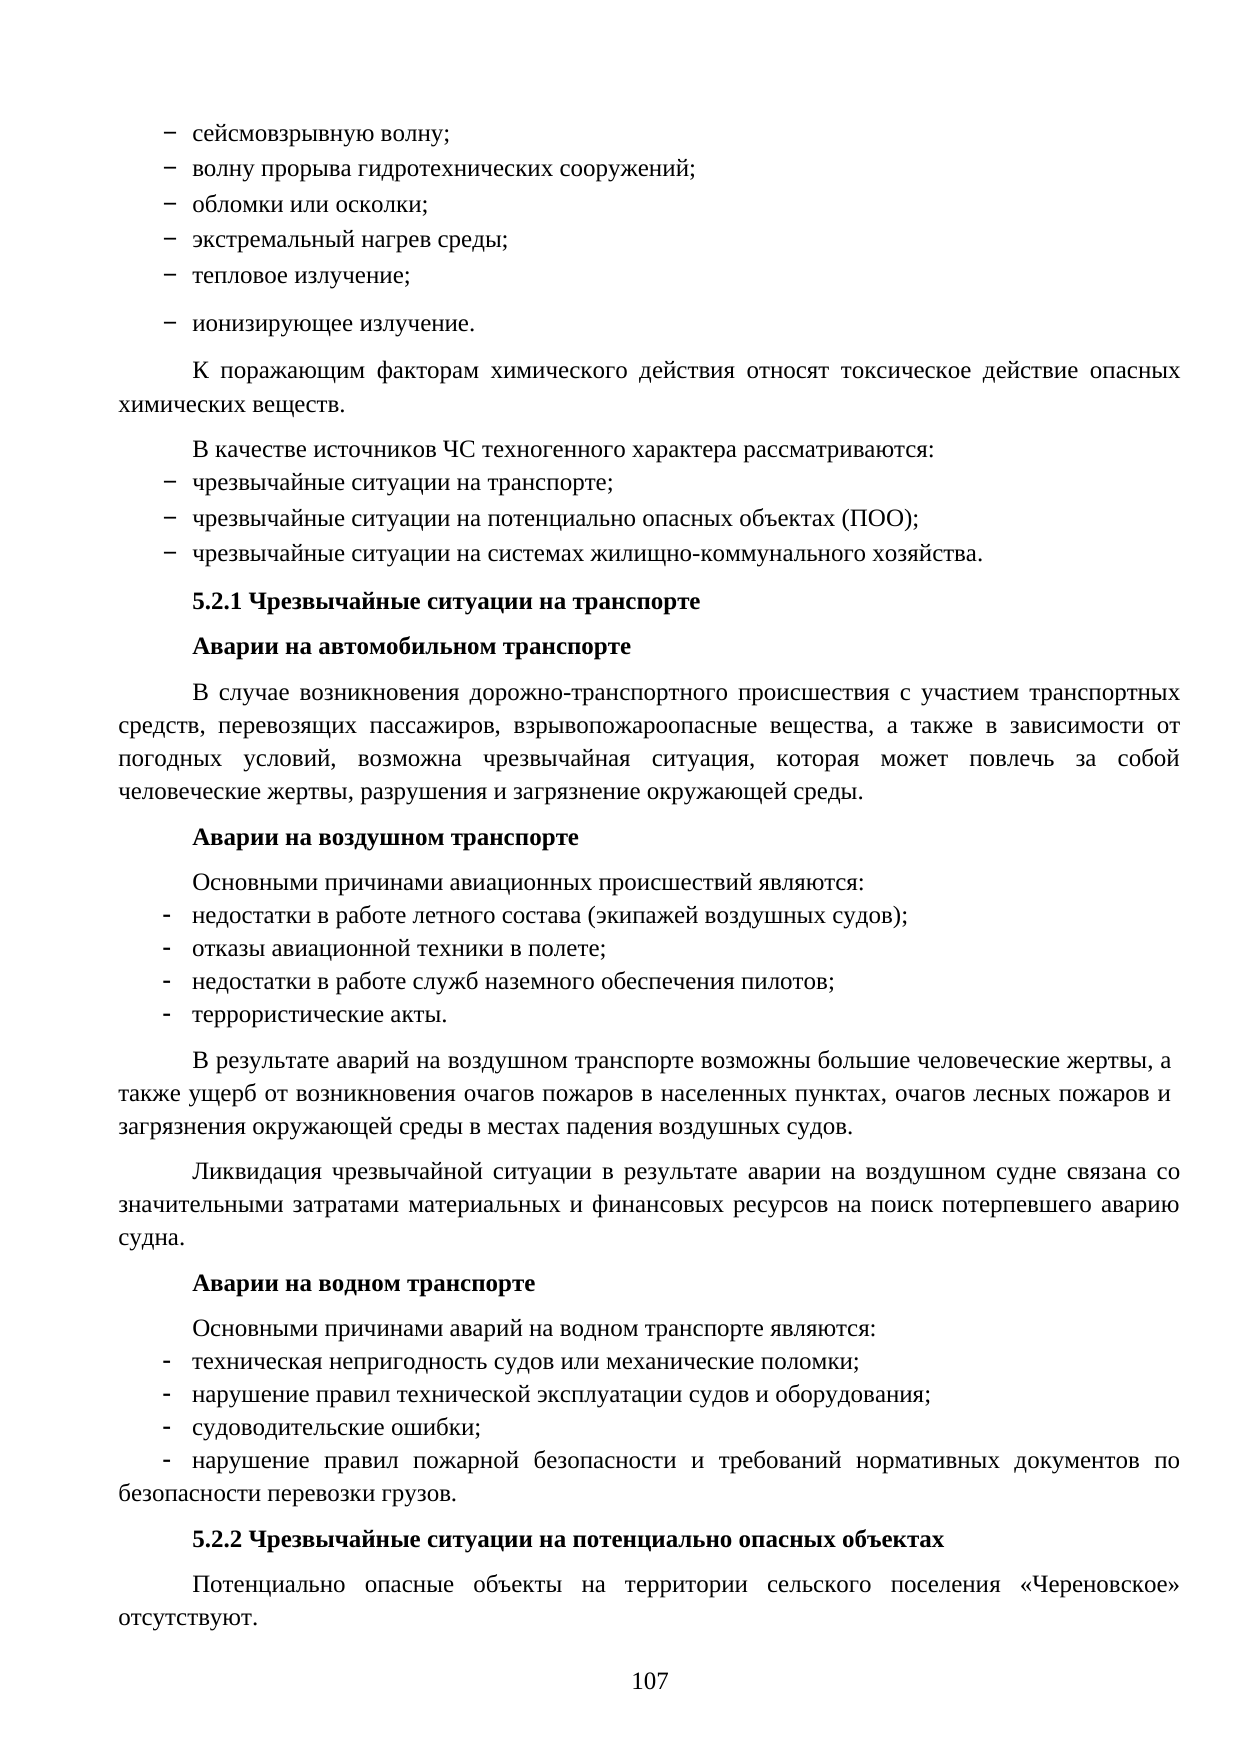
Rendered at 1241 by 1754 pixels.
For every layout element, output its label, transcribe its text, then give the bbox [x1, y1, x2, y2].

text Аварии на водном транспорте [118, 1268, 1181, 1297]
list террористические акты. [118, 999, 1172, 1028]
list обломки или осколки; [118, 189, 1181, 220]
text Основными причинами авиационных происшествий являются: [118, 867, 1172, 896]
text 5.2.1 Чрезвычайные ситуации на транспорте [118, 586, 1181, 615]
list тепловое излучение; [118, 260, 1181, 291]
list недостатки в работе летного состава (экипажей воздушных судов); [118, 900, 1172, 929]
list нарушение правил технической эксплуатации судов и оборудования; [118, 1379, 1181, 1408]
list чрезвычайные ситуации на системах жилищно-коммунального хозяйства. [118, 538, 1181, 569]
list чрезвычайные ситуации на потенциально опасных объектах (ПОО); [118, 503, 1181, 533]
text Основными причинами аварий на водном транспорте являются: [118, 1313, 1181, 1342]
text В случае возникновения дорожно-транспортного происшествия с участием транспортных средств, перевозящих пассажиров, взрывопожароопасные вещества, а также в зависимости от погодных условий, возможна чрезвычайная ситуация, которая может повлечь за собой человеческие жертвы, разрушения и загрязнение окружающей среды. [118, 677, 1181, 805]
text 5.2.2 Чрезвычайные ситуации на потенциально опасных объектах [118, 1524, 1181, 1553]
list недостатки в работе служб наземного обеспечения пилотов; [118, 966, 1172, 995]
list сейсмовзрывную волну; [118, 118, 1181, 149]
text К поражающим факторам химического действия относят токсическое действие опасных химических веществ. [118, 356, 1181, 417]
text Потенциально опасные объекты на территории сельского поселения «Череновское» отсутствуют. [118, 1569, 1181, 1631]
list нарушение правил пожарной безопасности и требований нормативных документов по безопасности перевозки грузов. [118, 1445, 1181, 1507]
list техническая непригодность судов или механические поломки; [118, 1346, 1181, 1375]
list чрезвычайные ситуации на транспорте; [118, 467, 1181, 498]
text Аварии на воздушном транспорте [118, 822, 1181, 850]
text Аварии на автомобильном транспорте [118, 631, 1181, 660]
text В качестве источников ЧС техногенного характера рассматриваются: [118, 434, 1181, 463]
text Ликвидация чрезвычайной ситуации в результате аварии на воздушном судне связана со значительными затратами материальных и финансовых ресурсов на поиск потерпевшего аварию судна. [118, 1156, 1181, 1251]
list отказы авиационной техники в полете; [118, 933, 1172, 962]
list судоводительские ошибки; [118, 1412, 1181, 1441]
list ионизирующее излучение. [118, 308, 1181, 338]
list экстремальный нагрев среды; [118, 224, 1181, 255]
text В результате аварий на воздушном транспорте возможны большие человеческие жертвы, а также ущерб от возникновения очагов пожаров в населенных пунктах, очагов лесных пожаров и загрязнения окружающей среды в местах падения воздушных судов. [118, 1045, 1172, 1139]
list волну прорыва гидротехнических сооружений; [118, 153, 1181, 184]
